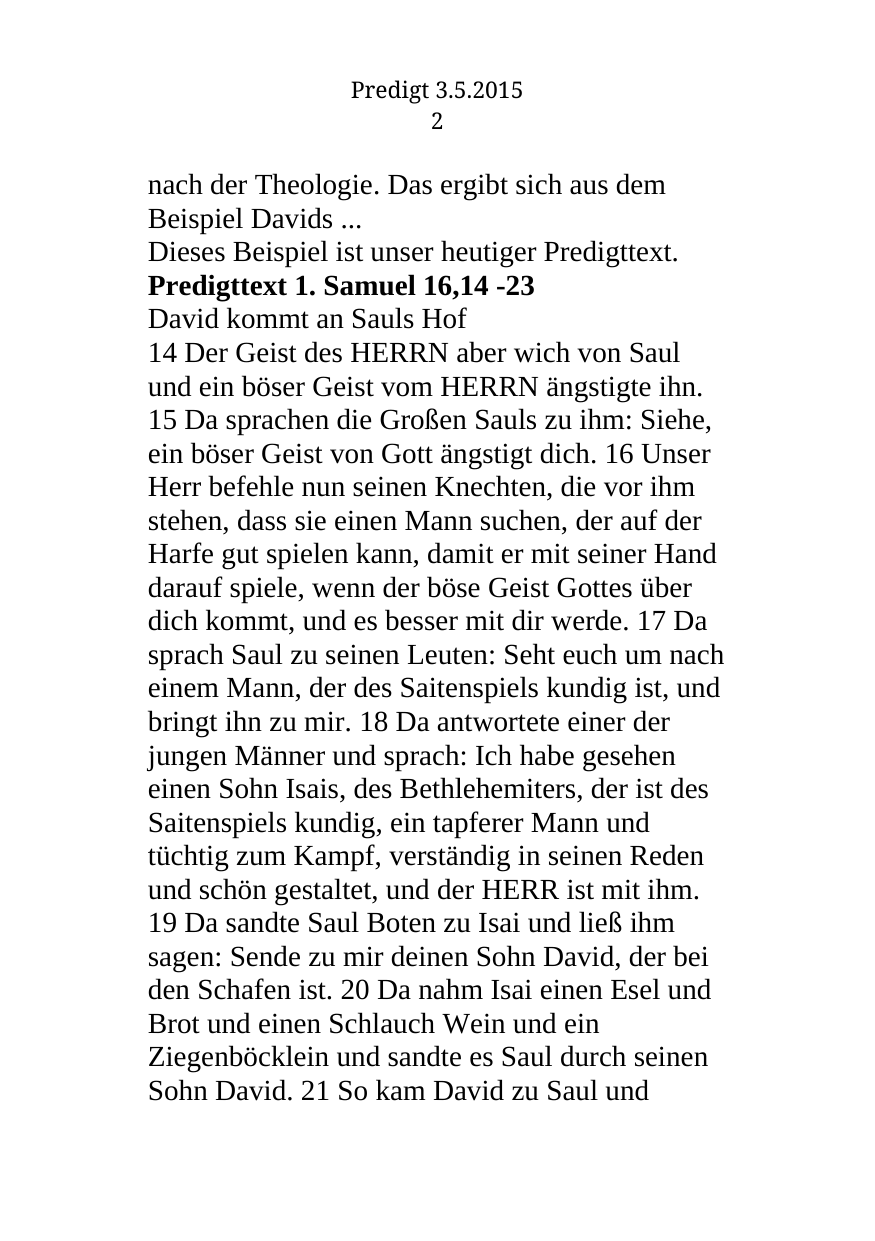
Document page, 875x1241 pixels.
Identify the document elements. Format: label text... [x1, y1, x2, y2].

text Predigttext 1. Samuel 16,14 -23 [148, 268, 726, 302]
text David kommt an Sauls Hof [148, 302, 726, 335]
text Dieses Beispiel ist unser heutiger Predigttext. [148, 234, 726, 268]
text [148, 167, 726, 234]
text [148, 335, 726, 1107]
